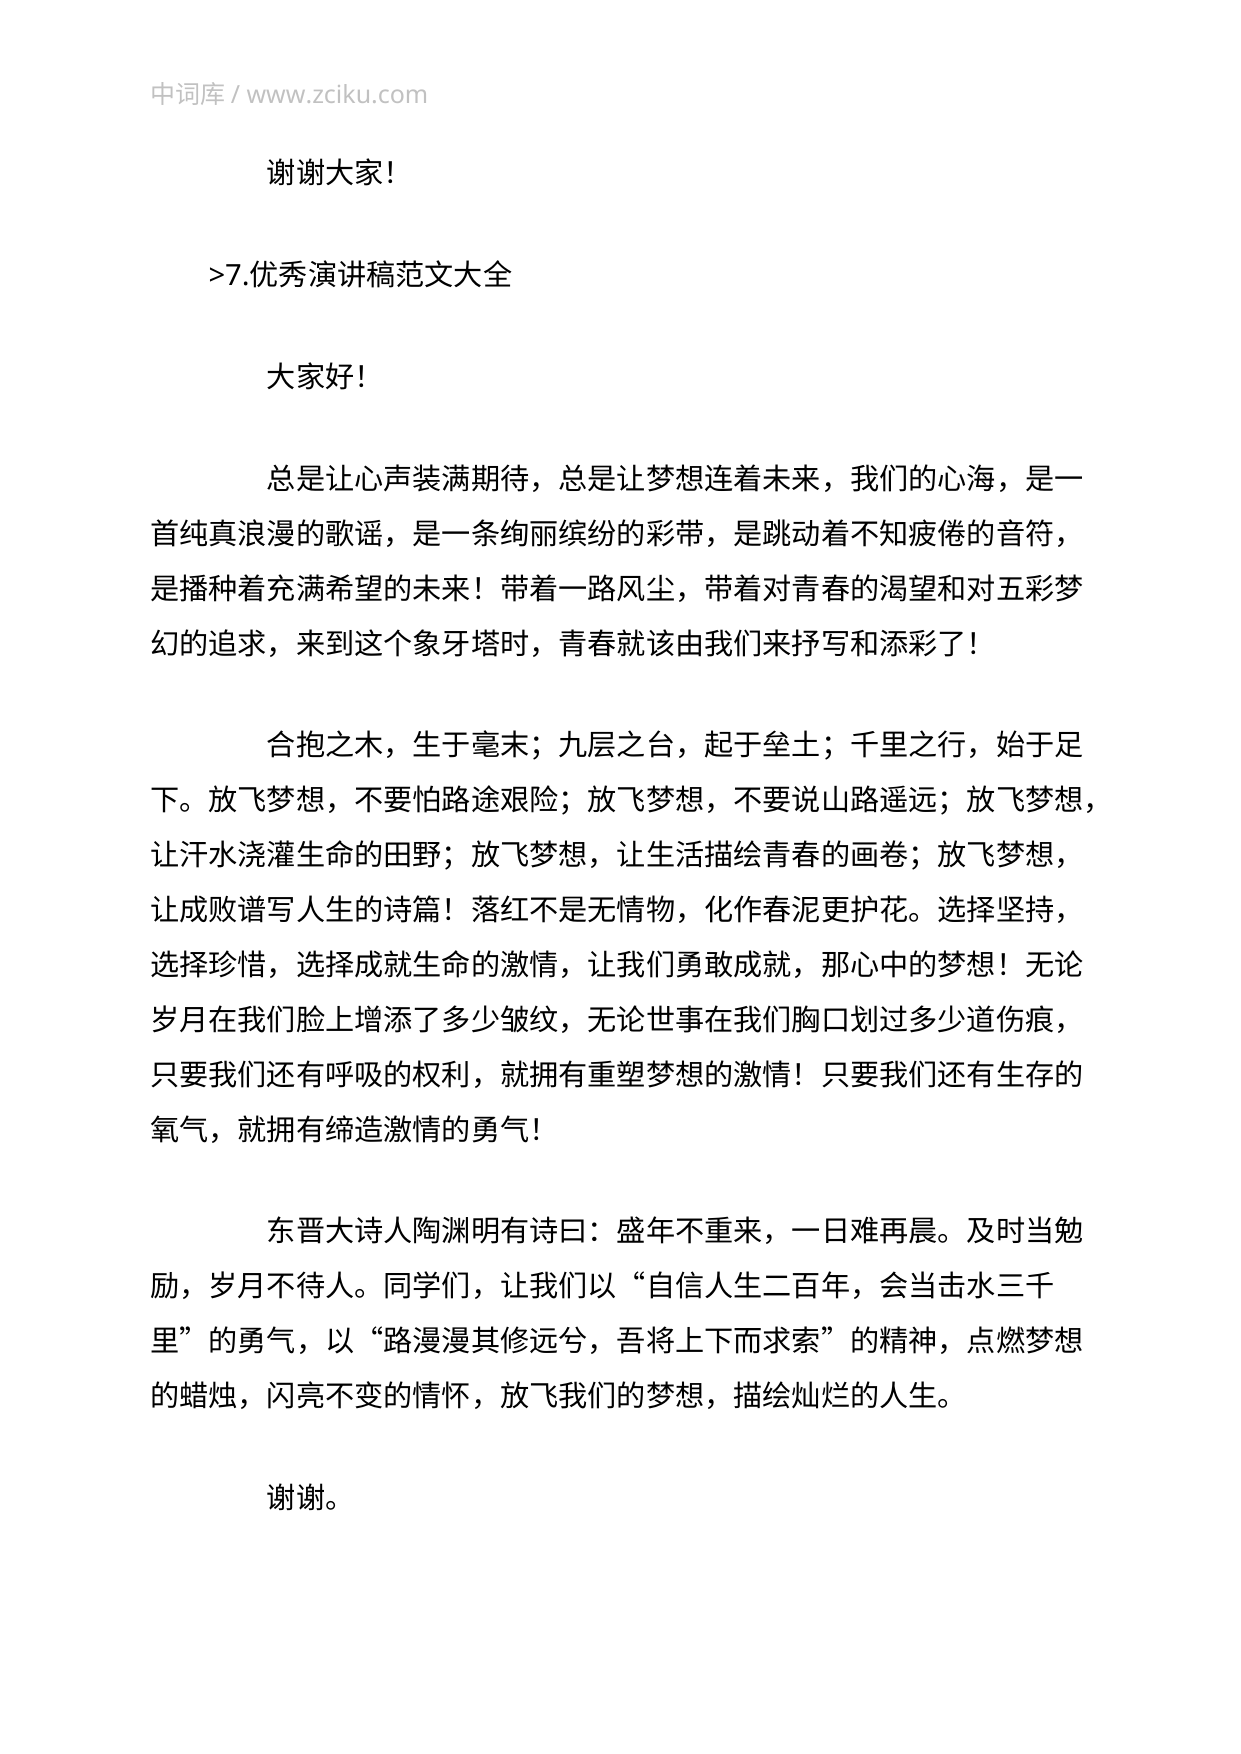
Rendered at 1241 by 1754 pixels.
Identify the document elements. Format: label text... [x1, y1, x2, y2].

text 谢谢大家！ [150, 150, 1090, 192]
text 总是让心声装满期待，总是让梦想连着未来，我们的心海，是一首纯真浪漫的歌谣，是一条绚丽缤纷的彩带，是跳动着不知疲倦的音符，是播种着充满希望的未来！带着一路风尘，带着对青春的渴望和对五彩梦幻的追求，来到这个象牙塔时，青春就该由我们来抒写和添彩了！ [150, 456, 1090, 662]
text 东晋大诗人陶渊明有诗曰：盛年不重来，一日难再晨。及时当勉励，岁月不待人。同学们，让我们以“自信人生二百年，会当击水三千里”的勇气，以“路漫漫其修远兮，吾将上下而求索”的精神，点燃梦想的蜡烛，闪亮不变的情怀，放飞我们的梦想，描绘灿烂的人生。 [150, 1208, 1090, 1415]
text >7.优秀演讲稿范文大全 [150, 252, 1090, 294]
text 合抱之木，生于毫末；九层之台，起于垒土；千里之行，始于足下。放飞梦想，不要怕路途艰险；放飞梦想，不要说山路遥远；放飞梦想，让汗水浇灌生命的田野；放飞梦想，让生活描绘青春的画卷；放飞梦想，让成败谱写人生的诗篇！落红不是无情物，化作春泥更护花。选择坚持，选择珍惜，选择成就生命的激情，让我们勇敢成就，那心中的梦想！无论岁月在我们脸上增添了多少皱纹，无论世事在我们胸口划过多少道伤痕，只要我们还有呼吸的权利，就拥有重塑梦想的激情！只要我们还有生存的氧气，就拥有缔造激情的勇气！ [150, 722, 1090, 1148]
text 谢谢。 [150, 1474, 1090, 1517]
text 大家好！ [150, 354, 1090, 396]
